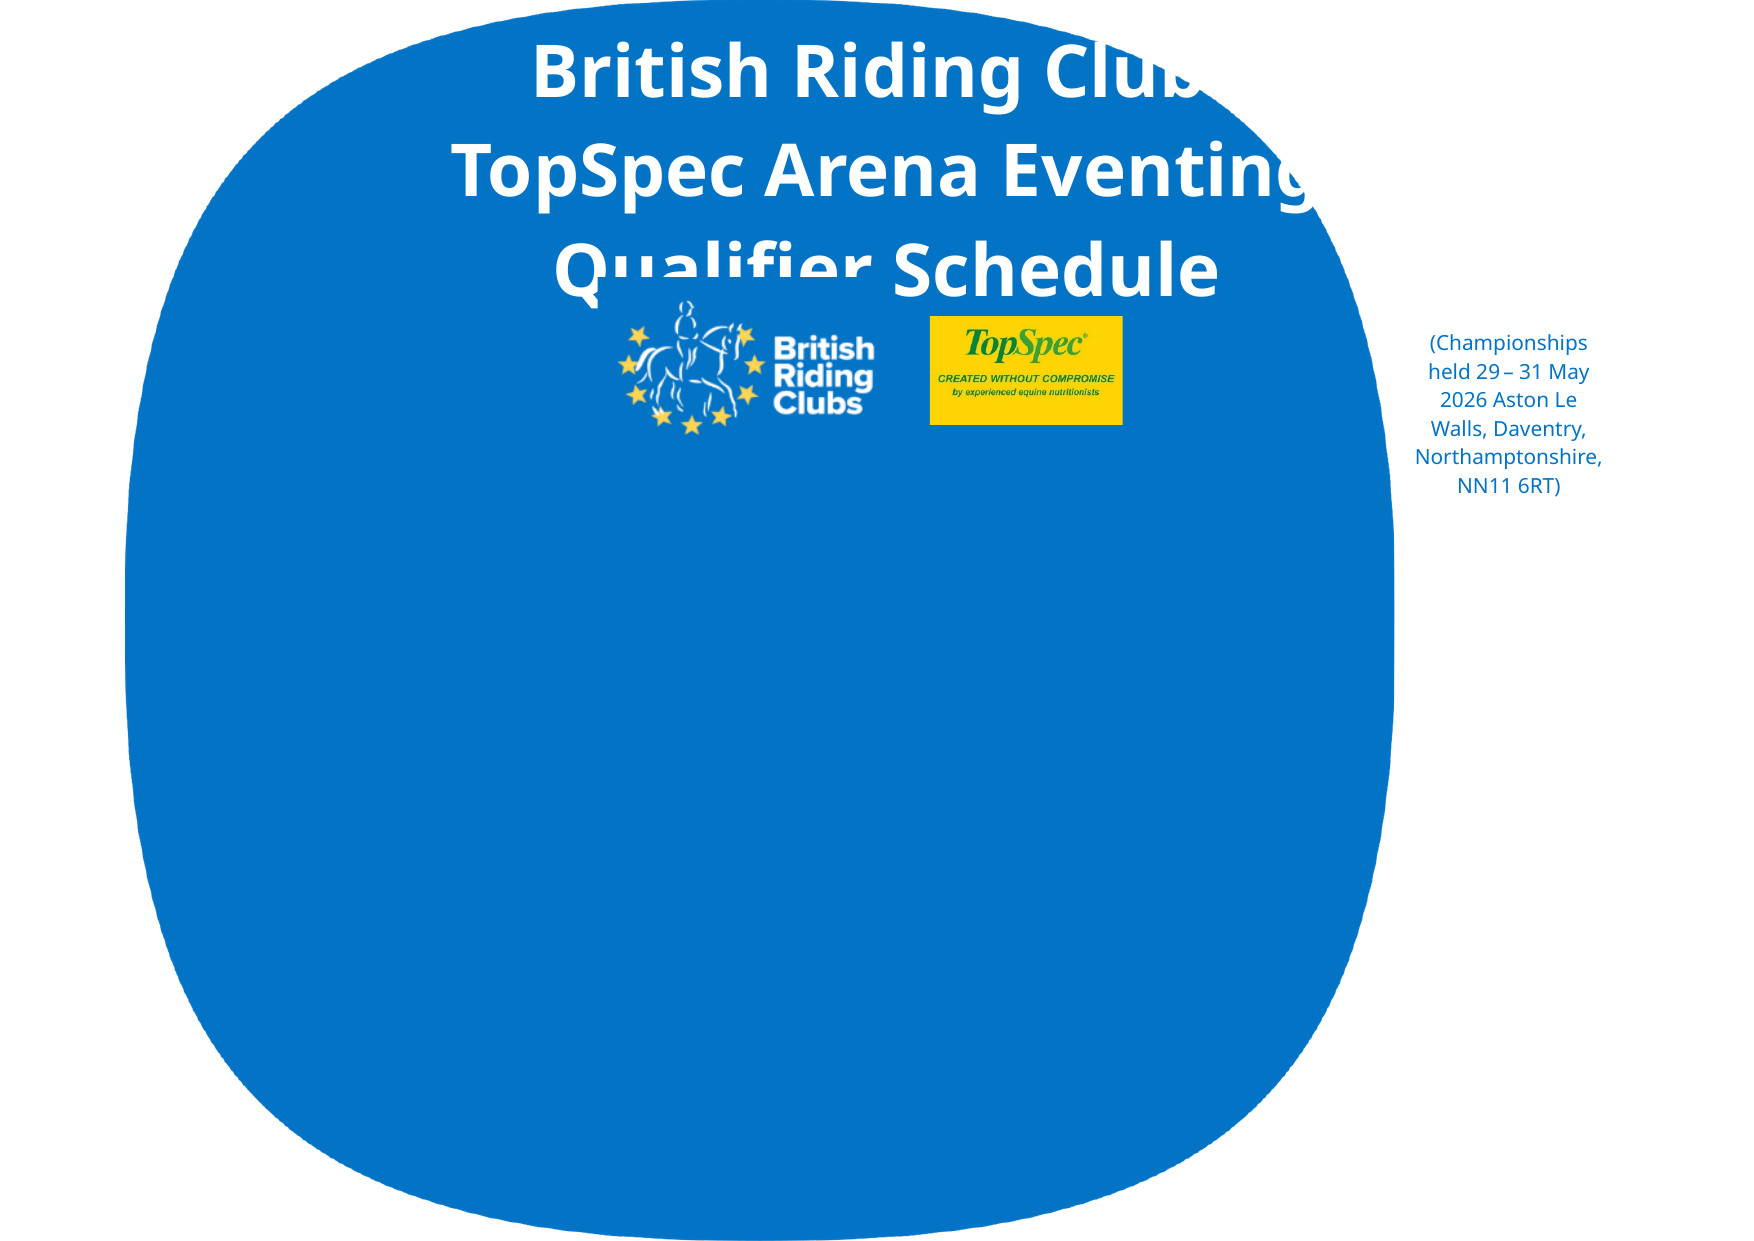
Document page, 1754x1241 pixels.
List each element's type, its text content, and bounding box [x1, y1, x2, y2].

picture [125, 0, 1395, 1241]
text (Championships held 29 – 31 May 2026 Aston Le Walls, Daventry, Northamptonshire, NN11 6RT) [1395, 186, 1604, 499]
